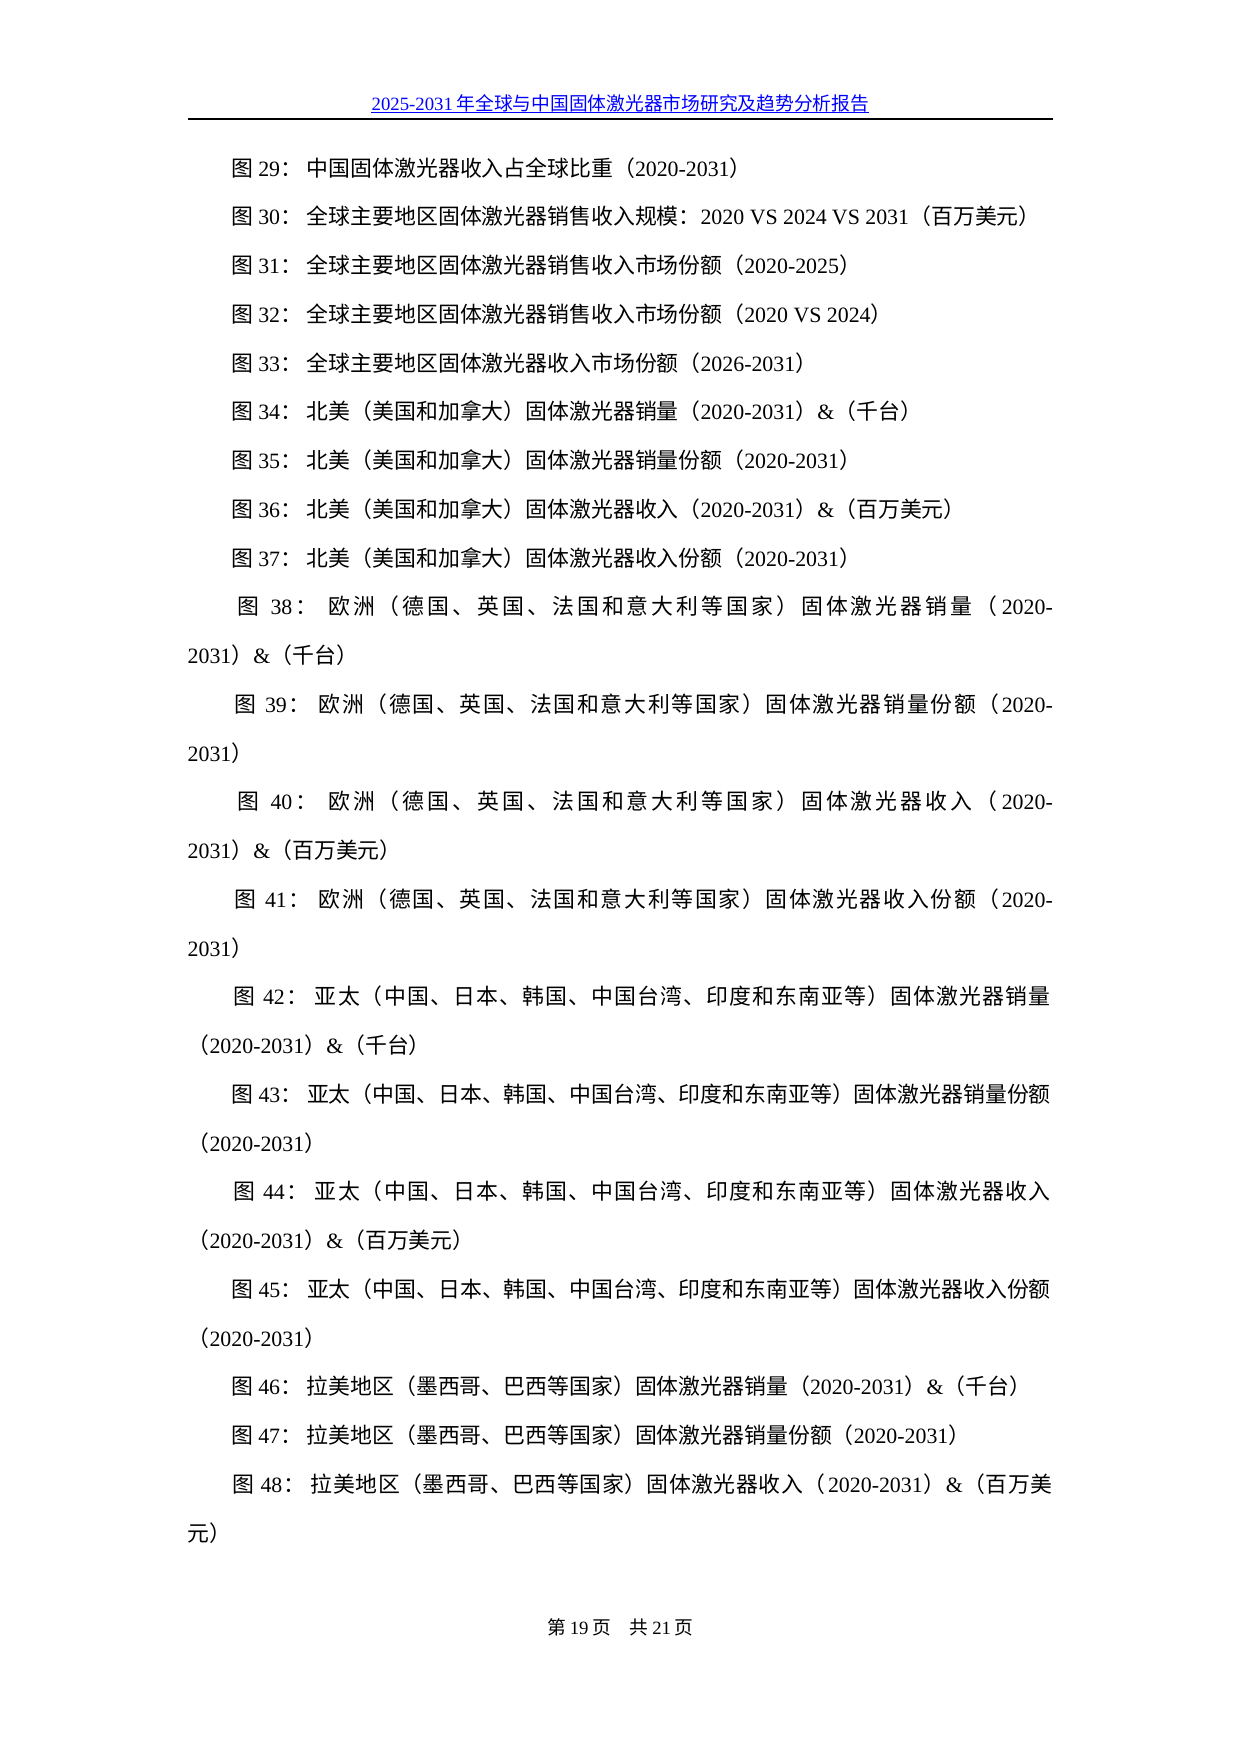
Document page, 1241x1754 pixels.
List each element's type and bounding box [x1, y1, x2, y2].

text [187, 150, 1053, 1548]
